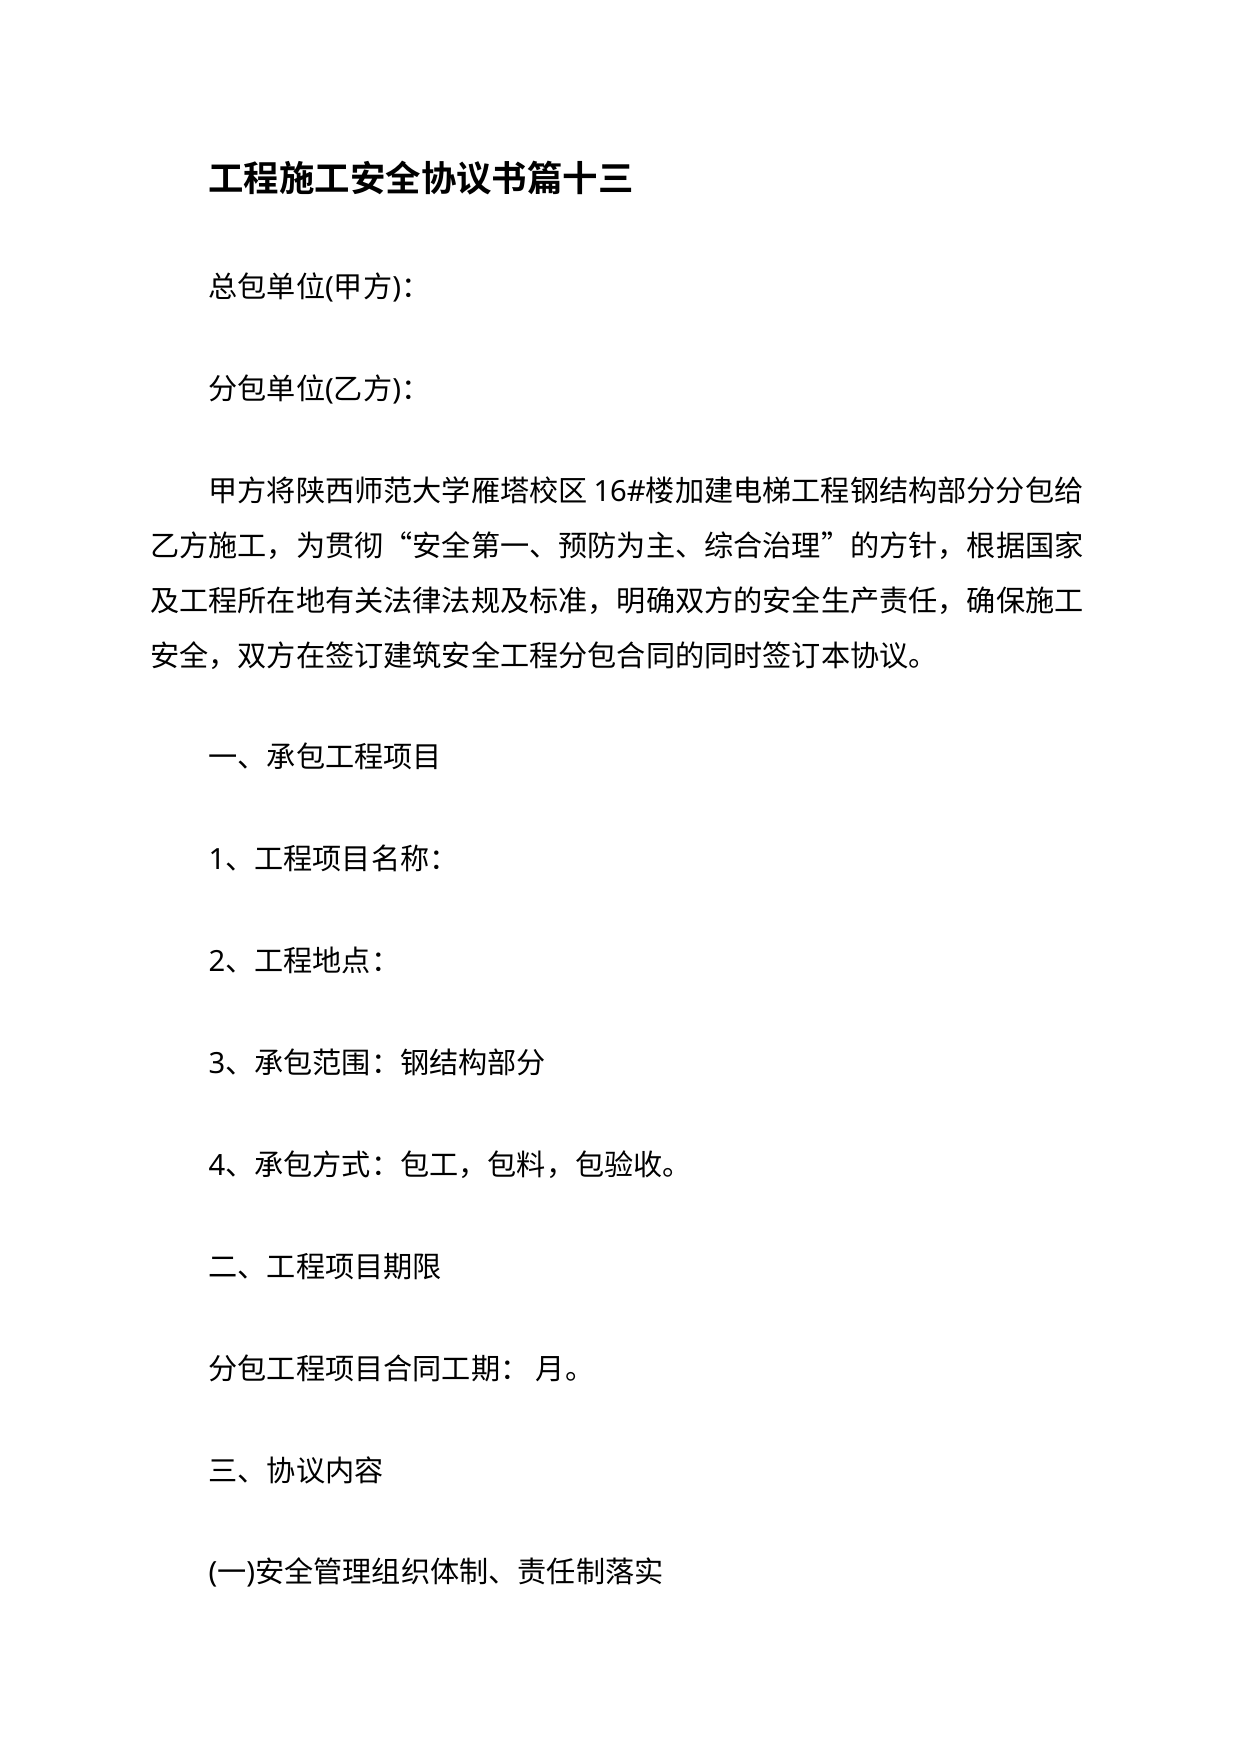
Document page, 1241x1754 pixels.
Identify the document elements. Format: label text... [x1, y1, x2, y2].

text 3、承包范围：钢结构部分 [150, 1040, 1090, 1082]
text 甲方将陕西师范大学雁塔校区16#楼加建电梯工程钢结构部分分包给乙方施工，为贯彻“安全第一、预防为主、综合治理”的方针，根据国家及工程所在地有关法律法规及标准，明确双方的安全生产责任，确保施工安全，双方在签订建筑安全工程分包合同的同时签订本协议。 [150, 467, 1090, 674]
text 1、工程项目名称： [150, 836, 1090, 878]
text 分包单位(乙方)： [150, 365, 1090, 408]
text 总包单位(甲方)： [150, 263, 1090, 306]
text 分包工程项目合同工期： 月。 [150, 1345, 1090, 1388]
text 工程施工安全协议书篇十三 [150, 150, 1090, 201]
text 一、承包工程项目 [150, 734, 1090, 776]
text (一)安全管理组织体制、责任制落实 [150, 1549, 1090, 1591]
text 三、协议内容 [150, 1447, 1090, 1489]
text 2、工程地点： [150, 938, 1090, 980]
text 4、承包方式：包工，包料，包验收。 [150, 1142, 1090, 1184]
text 二、工程项目期限 [150, 1244, 1090, 1286]
